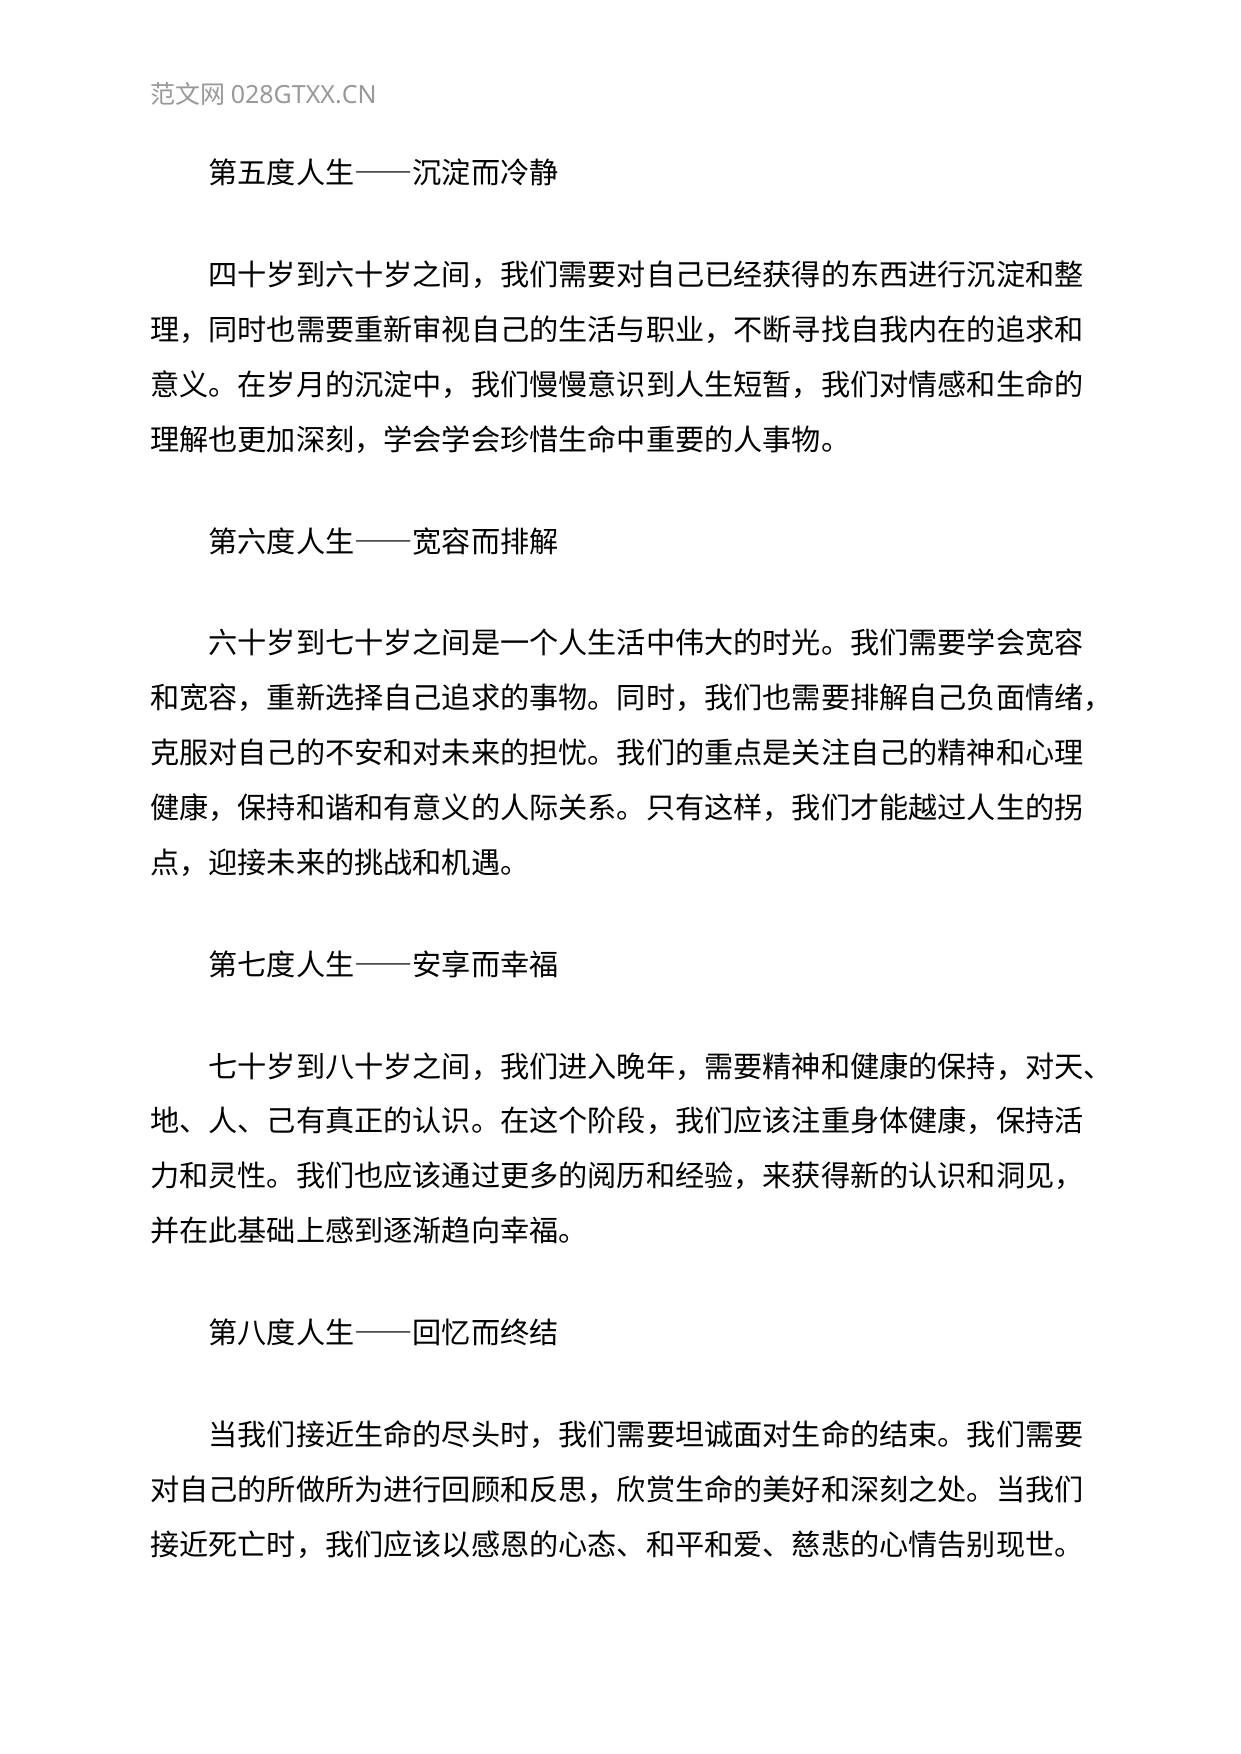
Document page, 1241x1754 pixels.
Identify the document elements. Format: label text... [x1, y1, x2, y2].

text 第六度人生——宽容而排解 [150, 518, 1090, 561]
text 第五度人生——沉淀而冷静 [150, 150, 1090, 192]
text 第八度人生——回忆而终结 [150, 1309, 1090, 1352]
text 第七度人生——安享而幸福 [150, 941, 1090, 984]
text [150, 1411, 1090, 1563]
text 七十岁到八十岁之间，我们进入晚年，需要精神和健康的保持，对天、地、人、己有真正的认识。在这个阶段，我们应该注重身体健康，保持活力和灵性。我们也应该通过更多的阅历和经验，来获得新的认识和洞见，并在此基础上感到逐渐趋向幸福。 [150, 1043, 1090, 1250]
text 六十岁到七十岁之间是一个人生活中伟大的时光。我们需要学会宽容和宽容，重新选择自己追求的事物。同时，我们也需要排解自己负面情绪，克服对自己的不安和对未来的担忧。我们的重点是关注自己的精神和心理健康，保持和谐和有意义的人际关系。只有这样，我们才能越过人生的拐点，迎接未来的挑战和机遇。 [150, 620, 1090, 882]
text 四十岁到六十岁之间，我们需要对自己已经获得的东西进行沉淀和整理，同时也需要重新审视自己的生活与职业，不断寻找自我内在的追求和意义。在岁月的沉淀中，我们慢慢意识到人生短暂，我们对情感和生命的理解也更加深刻，学会学会珍惜生命中重要的人事物。 [150, 252, 1090, 459]
